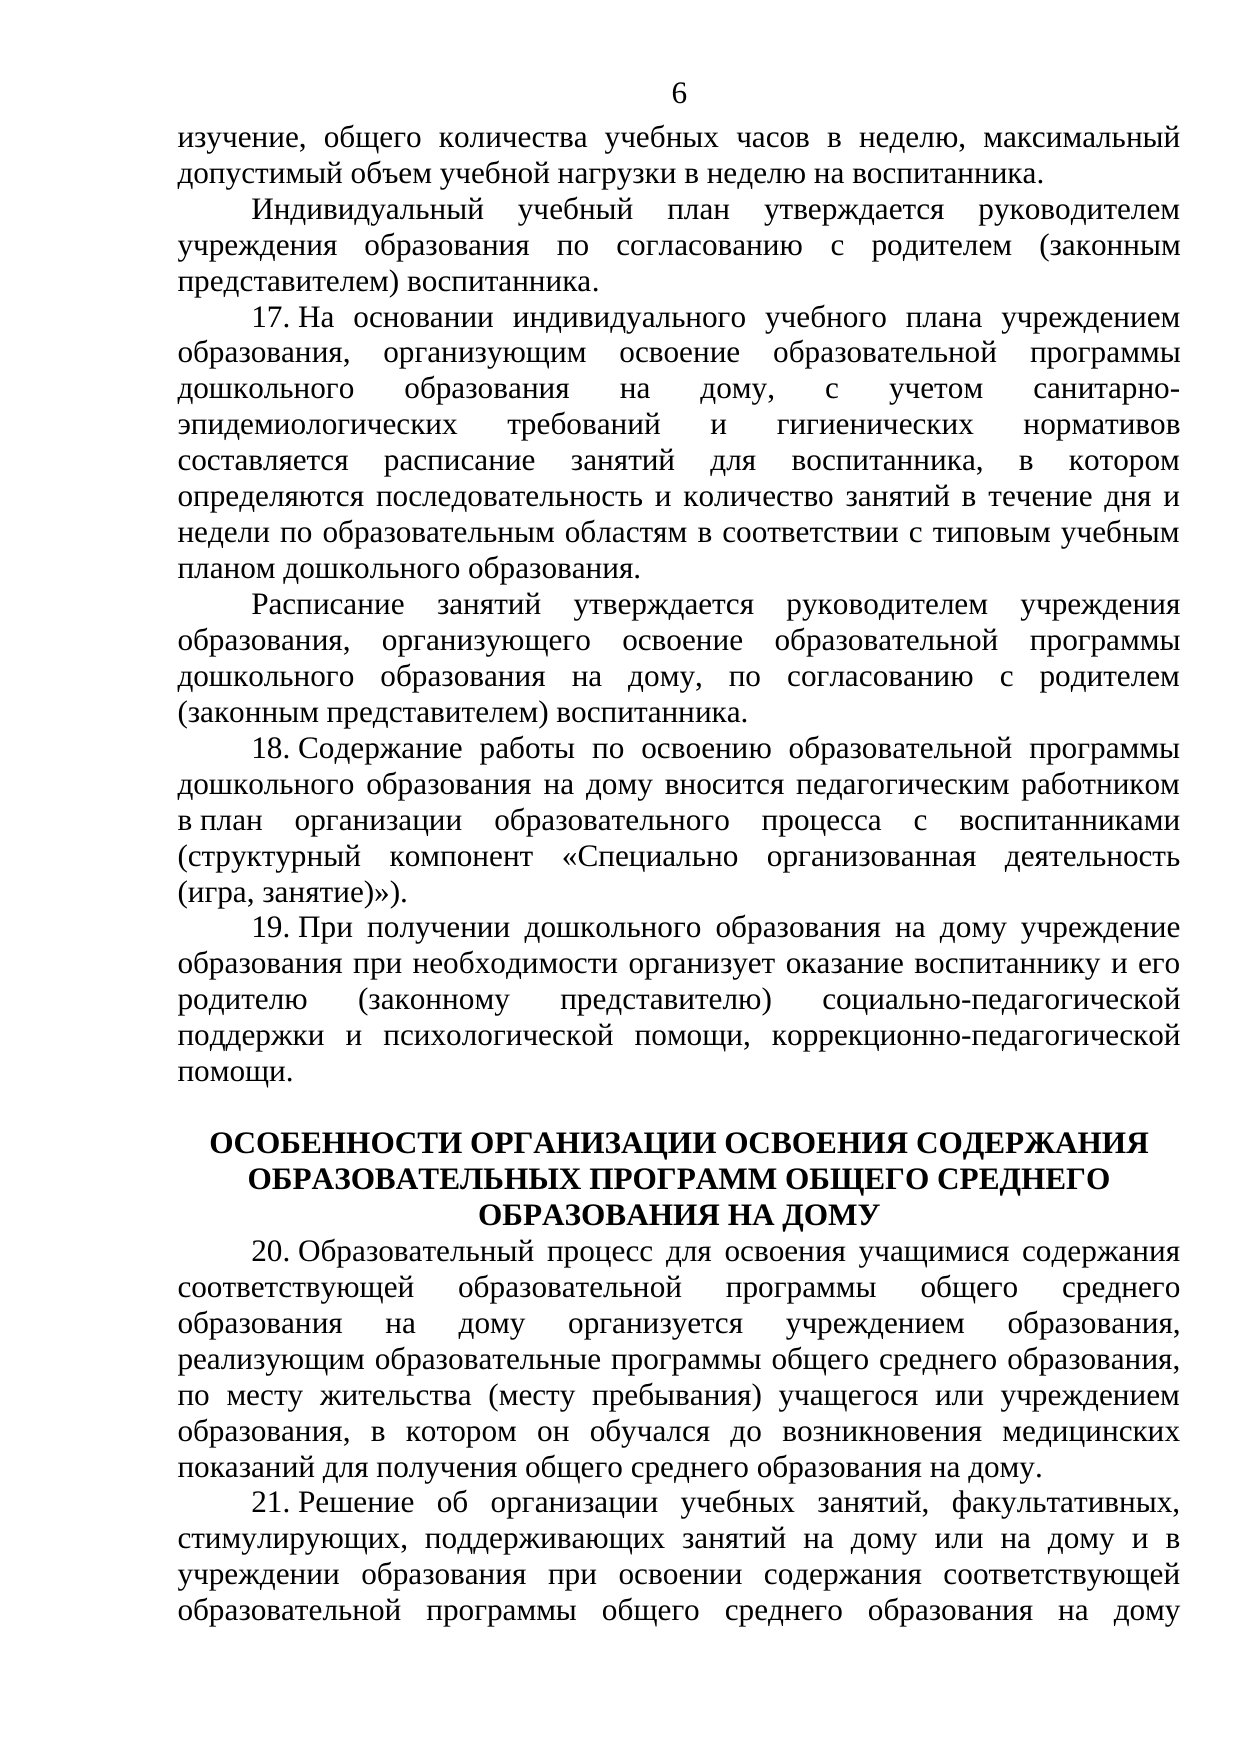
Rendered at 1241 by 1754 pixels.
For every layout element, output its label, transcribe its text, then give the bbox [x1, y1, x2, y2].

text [177, 118, 1181, 190]
text Расписание занятий утверждается руководителем учреждения образования, организующего освоение образовательной программы дошкольного образования на дому, по согласованию с родителем (законным представителем) воспитанника. [177, 585, 1181, 729]
text 19. При получении дошкольного образования на дому учреждение образования при необходимости организует оказание воспитаннику и его родителю (законному представителю) социально-педагогической поддержки и психологической помощи, коррекционно-педагогической помощи. [177, 909, 1181, 1088]
text 18. Содержание работы по освоению образовательной программы дошкольного образования на дому вносится педагогическим работником в план организации образовательного процесса с воспитанниками (структурный компонент «Специально организованная деятельность (игра, занятие)»). [177, 729, 1181, 909]
text 20. Образовательный процесс для освоения учащимися содержания соответствующей образовательной программы общего среднего образования на дому организуется учреждением образования, реализующим образовательные программы общего среднего образования, по месту жительства (месту пребывания) учащегося или учреждением образования, в котором он обучался до возникновения медицинских показаний для получения общего среднего образования на дому. [177, 1232, 1181, 1484]
text Индивидуальный учебный план утверждается руководителем учреждения образования по согласованию с родителем (законным представителем) воспитанника. [177, 190, 1181, 298]
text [177, 1484, 1181, 1627]
text Особенности организации освоения содержания образовательных программ общего среднего образования на дому [177, 1124, 1181, 1232]
text 17. На основании индивидуального учебного плана учреждением образования, организующим освоение образовательной программы дошкольного образования на дому, с учетом санитарно-эпидемиологических требований и гигиенических нормативов составляется расписание занятий для воспитанника, в котором определяются последовательность и количество занятий в течение дня и недели по образовательным областям в соответствии с типовым учебным планом дошкольного образования. [177, 298, 1181, 585]
